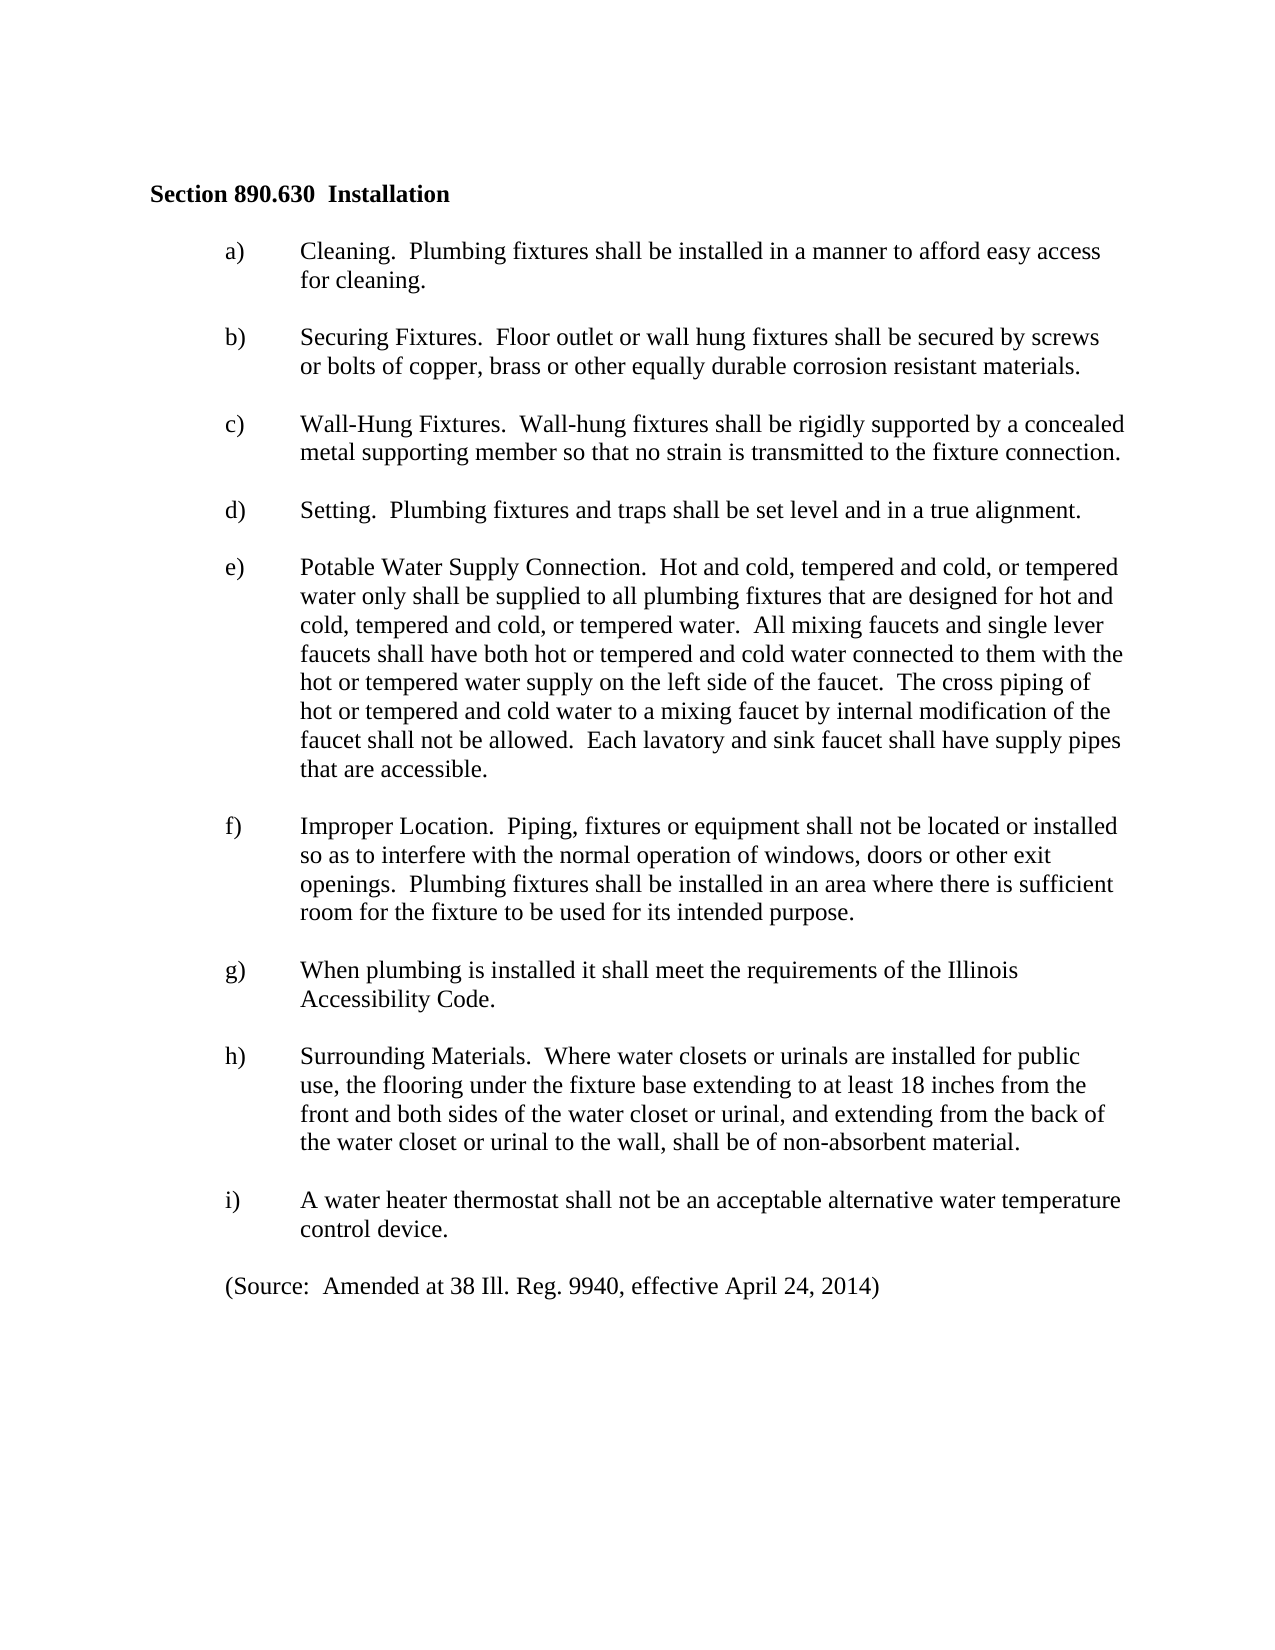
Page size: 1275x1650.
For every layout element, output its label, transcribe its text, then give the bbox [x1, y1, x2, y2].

text b) Securing Fixtures. Floor outlet or wall hung fixtures shall be secured by screws or bolts of copper, brass or other equally durable corrosion resistant materials. [225, 322, 1125, 380]
text f) Improper Location. Piping, fixtures or equipment shall not be located or installed so as to interfere with the normal operation of windows, doors or other exit openings. Plumbing fixtures shall be installed in an area where there is sufficient room for the fixture to be used for its intended purpose. [225, 811, 1125, 926]
text c) Wall-Hung Fixtures. Wall-hung fixtures shall be rigidly supported by a concealed metal supporting member so that no strain is transmitted to the fixture connection. [225, 409, 1125, 466]
text g) When plumbing is installed it shall meet the requirements of the Illinois Accessibility Code. [225, 955, 1125, 1012]
text i) A water heater thermostat shall not be an acceptable alternative water temperature control device. [225, 1185, 1125, 1242]
text h) Surrounding Materials. Where water closets or urinals are installed for public use, the flooring under the fixture base extending to at least 18 inches from the front and both sides of the water closet or urinal, and extending from the back of the water closet or urinal to the wall, shall be of non-absorbent material. [225, 1041, 1125, 1156]
text e) Potable Water Supply Connection. Hot and cold, tempered and cold, or tempered water only shall be supplied to all plumbing fixtures that are designed for hot and cold, tempered and cold, or tempered water. All mixing faucets and single lever faucets shall have both hot or tempered and cold water connected to them with the hot or tempered water supply on the left side of the faucet. The cross piping of hot or tempered and cold water to a mixing faucet by internal modification of the faucet shall not be allowed. Each lavatory and sink faucet shall have supply pipes that are accessible. [225, 552, 1125, 782]
text (Source: Amended at 38 Ill. Reg. 9940, effective April 24, 2014) [225, 1271, 1125, 1300]
text a) Cleaning. Plumbing fixtures shall be installed in a manner to afford easy access for cleaning. [225, 236, 1125, 294]
text d) Setting. Plumbing fixtures and traps shall be set level and in a true alignment. [225, 495, 1125, 524]
text Section 890.630 Installation [150, 179, 1125, 207]
